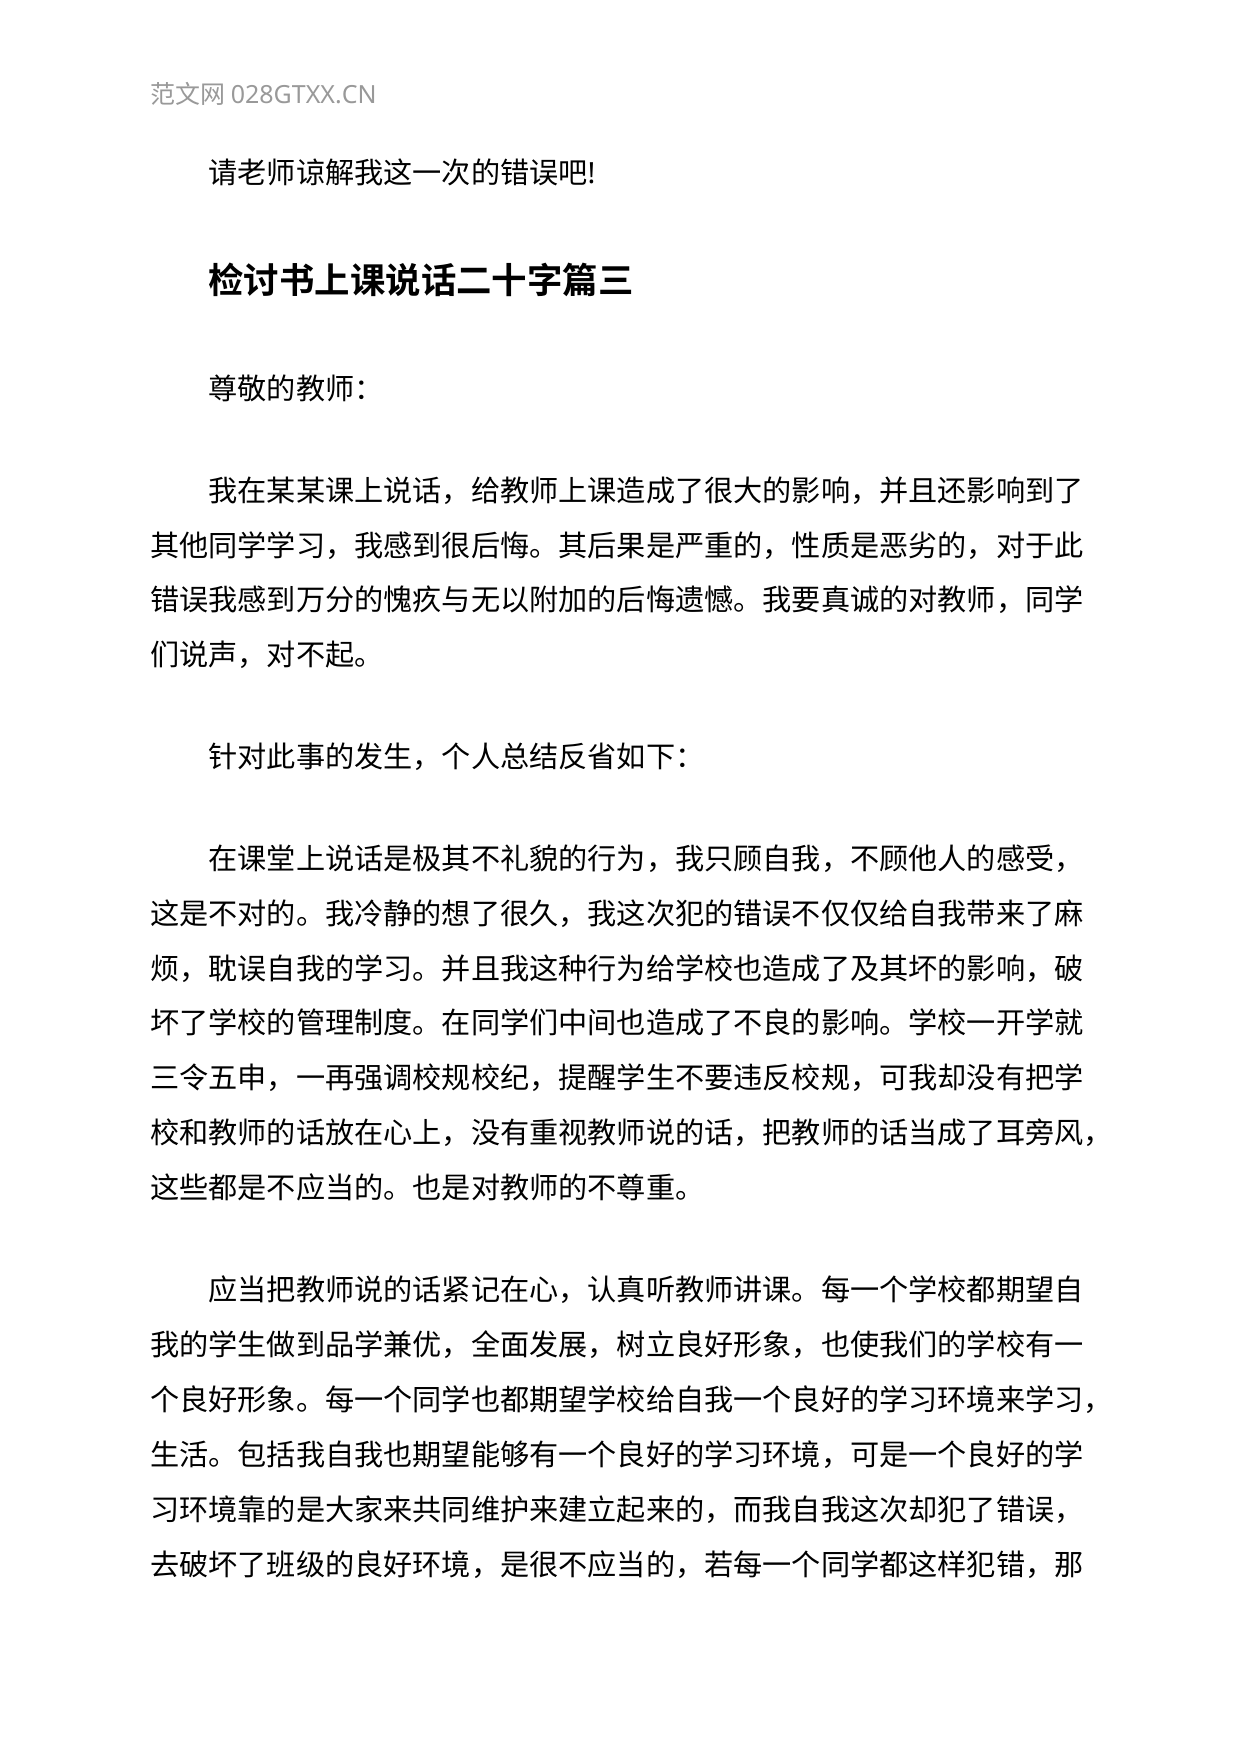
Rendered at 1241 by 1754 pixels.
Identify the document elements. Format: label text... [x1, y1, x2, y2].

text 检讨书上课说话二十字篇三 [150, 252, 1090, 303]
text 我在某某课上说话，给教师上课造成了很大的影响，并且还影响到了其他同学学习，我感到很后悔。其后果是严重的，性质是恶劣的，对于此错误我感到万分的愧疚与无以附加的后悔遗憾。我要真诚的对教师，同学们说声，对不起。 [150, 467, 1090, 674]
text 请老师谅解我这一次的错误吧! [150, 150, 1090, 192]
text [150, 1267, 1090, 1583]
text 尊敬的教师： [150, 365, 1090, 408]
text 针对此事的发生，个人总结反省如下： [150, 734, 1090, 776]
text 在课堂上说话是极其不礼貌的行为，我只顾自我，不顾他人的感受，这是不对的。我冷静的想了很久，我这次犯的错误不仅仅给自我带来了麻烦，耽误自我的学习。并且我这种行为给学校也造成了及其坏的影响，破坏了学校的管理制度。在同学们中间也造成了不良的影响。学校一开学就三令五申，一再强调校规校纪，提醒学生不要违反校规，可我却没有把学校和教师的话放在心上，没有重视教师说的话，把教师的话当成了耳旁风，这些都是不应当的。也是对教师的不尊重。 [150, 835, 1090, 1207]
